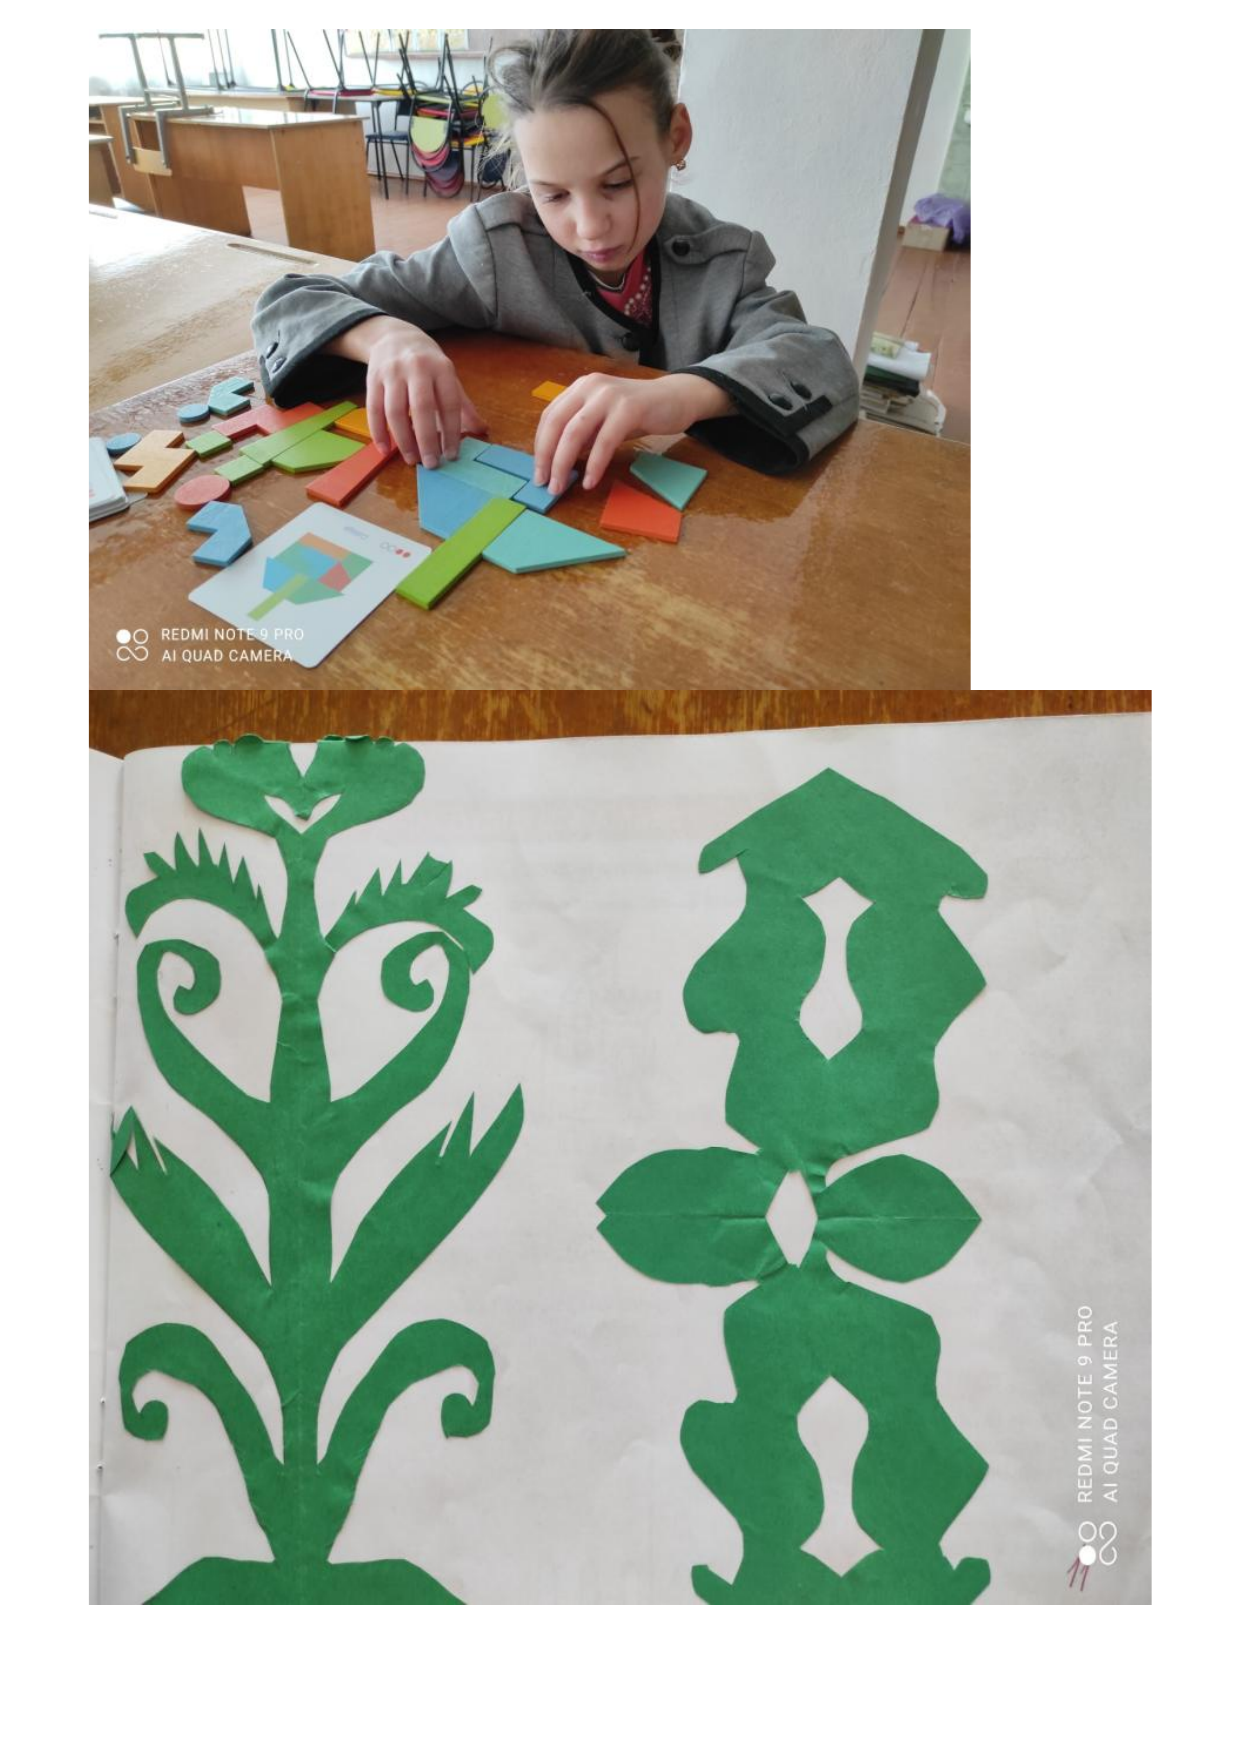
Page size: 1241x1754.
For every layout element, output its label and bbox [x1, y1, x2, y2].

picture [88, 29, 1152, 1605]
